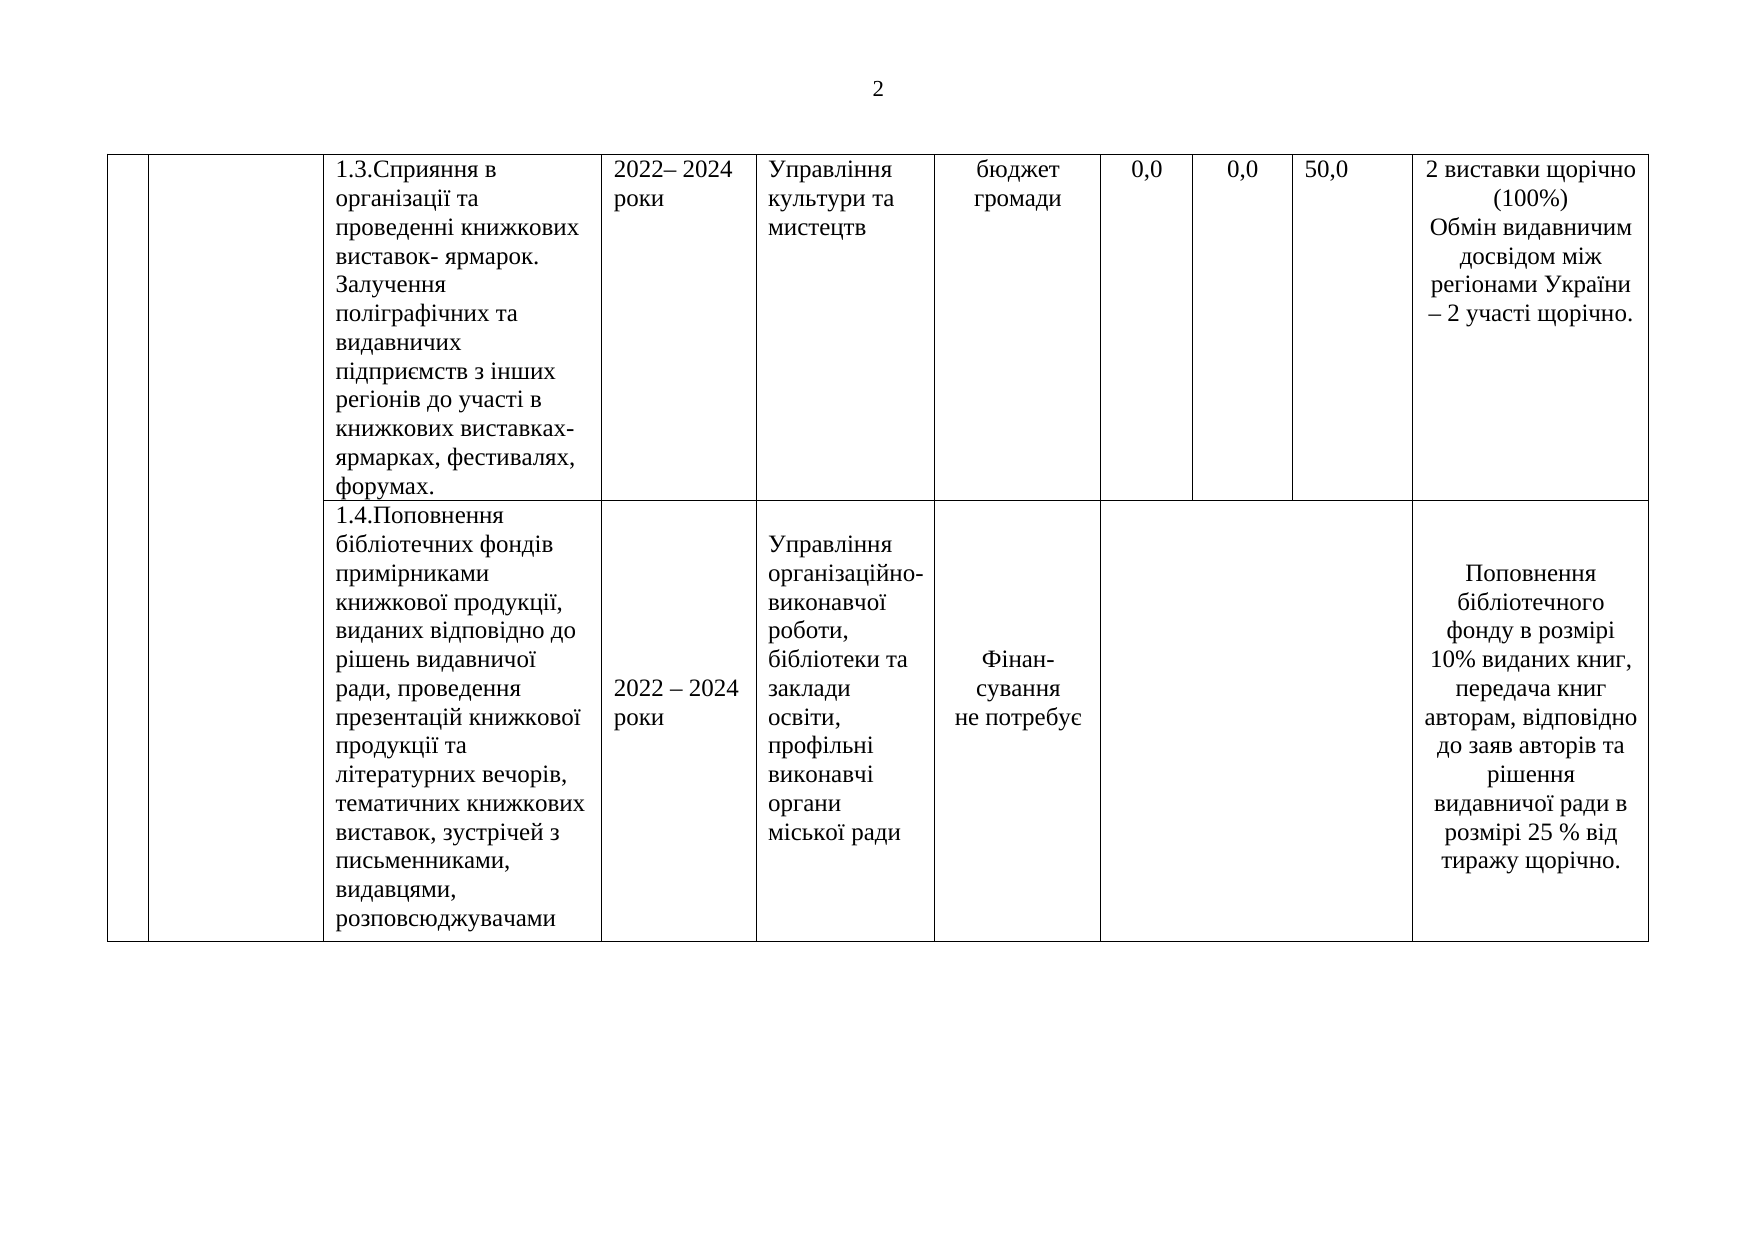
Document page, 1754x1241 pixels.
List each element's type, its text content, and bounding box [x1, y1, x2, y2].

table_header 2 виставки щорічно (100%) Обмін видавничим досвідом між регіонами України – 2 участі щорічно. [1413, 155, 1648, 499]
table_header 0,0 [1193, 155, 1292, 499]
table_cell Поповнення бібліотечного фонду в розмірі 10% виданих книг, передача книг авторам, відповідно до заяв авторів та рішення видавничої ради в розмірі 25 % від тиражу щорічно. [1413, 501, 1648, 941]
table_header бюджет громади [935, 155, 1100, 499]
table_header 0,0 [1101, 155, 1192, 499]
table_header Управління культури та мистецтв [757, 155, 934, 499]
table_header 50,0 [1293, 155, 1412, 499]
table_header [108, 155, 148, 941]
table_cell [1101, 501, 1412, 941]
table_header 2022– 2024 роки [602, 155, 756, 499]
table_cell Управління організаційно- виконавчої роботи, бібліотеки та заклади освіти, профільні виконавчі органи міської ради [757, 501, 934, 941]
table_cell Фінан- сування не потребує [935, 501, 1100, 941]
table_header 1.3.Сприяння в організації та проведенні книжкових виставок- ярмарок. Залучення поліграфічних та видавничих підприємств з інших регіонів до участі в книжкових виставках- ярмарках, фестивалях, форумах. [324, 155, 601, 499]
table_header [149, 155, 323, 941]
table_cell 1.4.Поповнення бібліотечних фондів примірниками книжкової продукції, виданих відповідно до рішень видавничої ради, проведення презентацій книжкової продукції та літературних вечорів, тематичних книжкових виставок, зустрічей з письменниками, видавцями, розповсюджувачами [324, 501, 601, 941]
table_cell 2022 – 2024 роки [602, 501, 756, 941]
